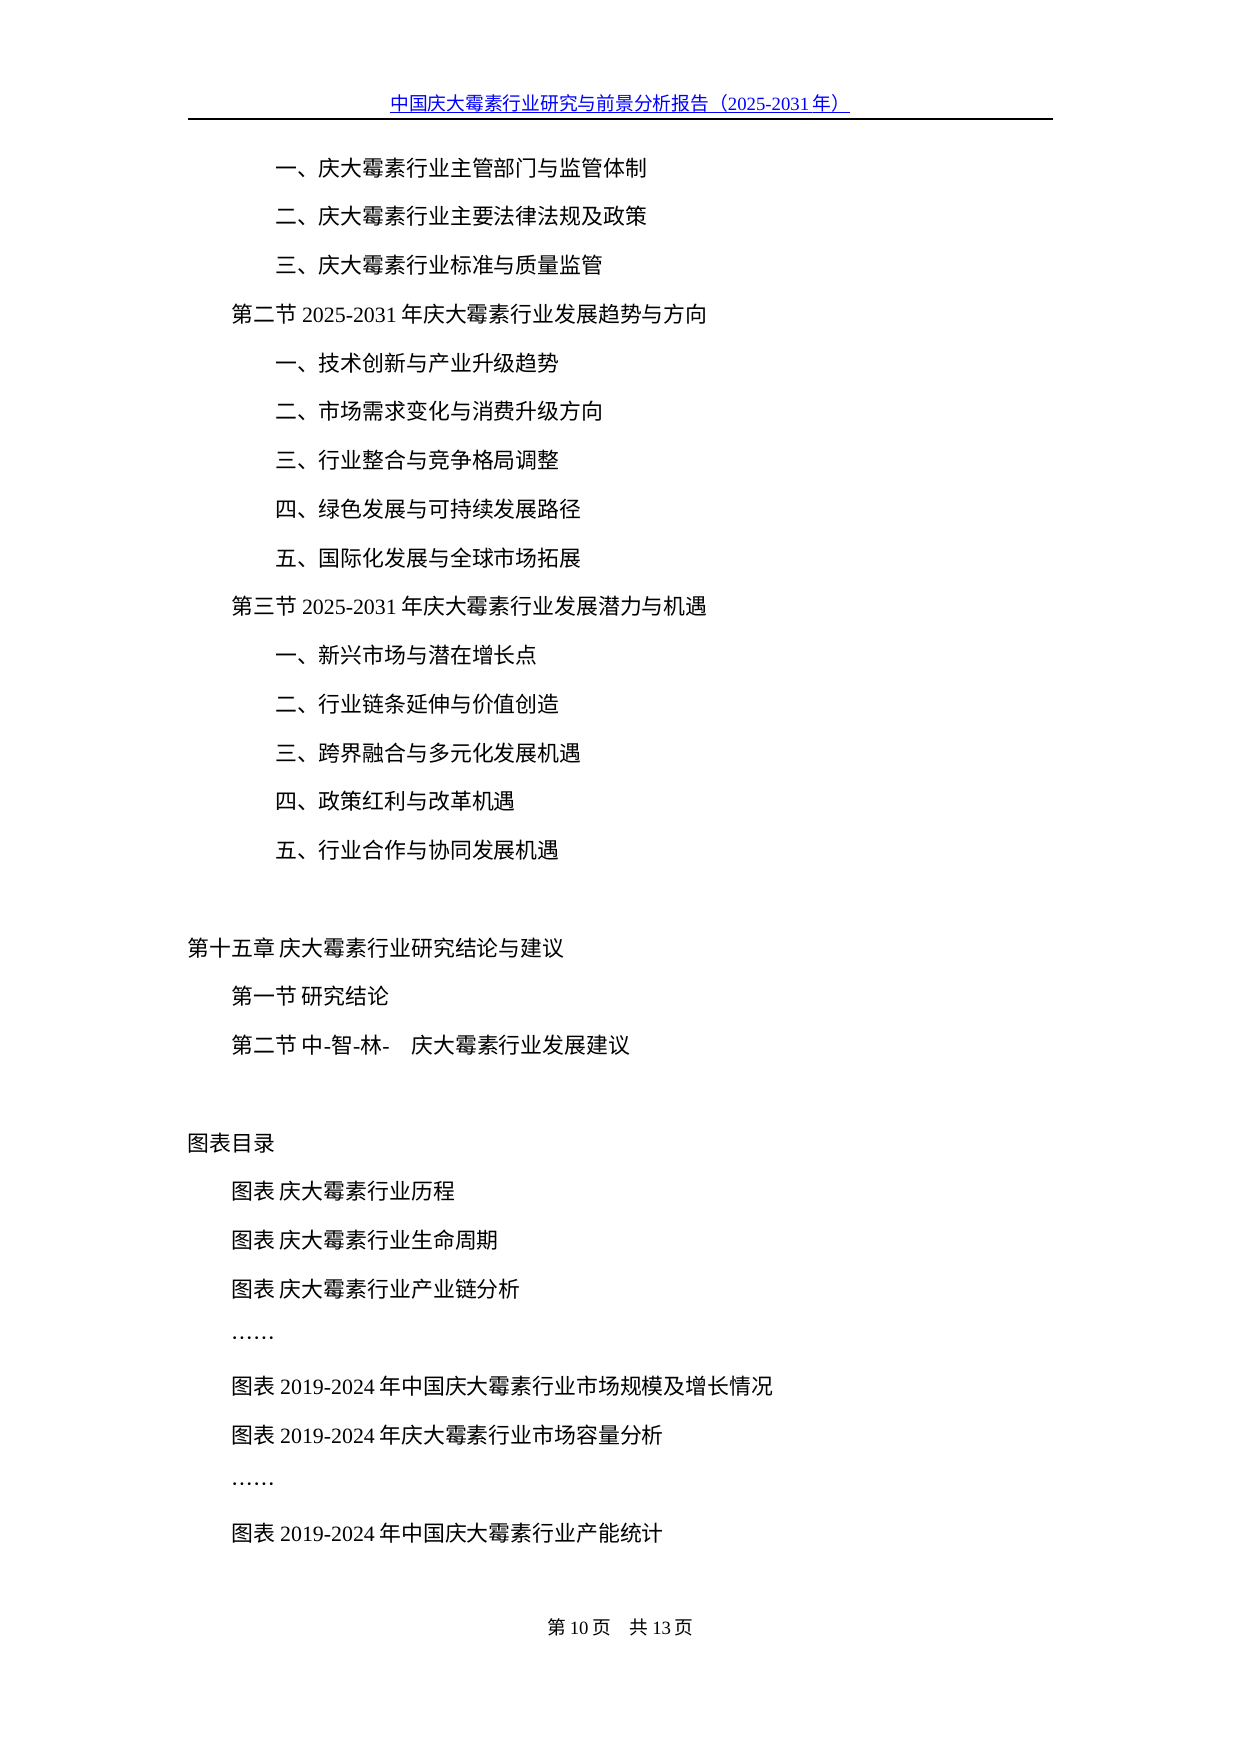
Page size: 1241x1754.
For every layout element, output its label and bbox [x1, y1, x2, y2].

text [187, 150, 1053, 1548]
